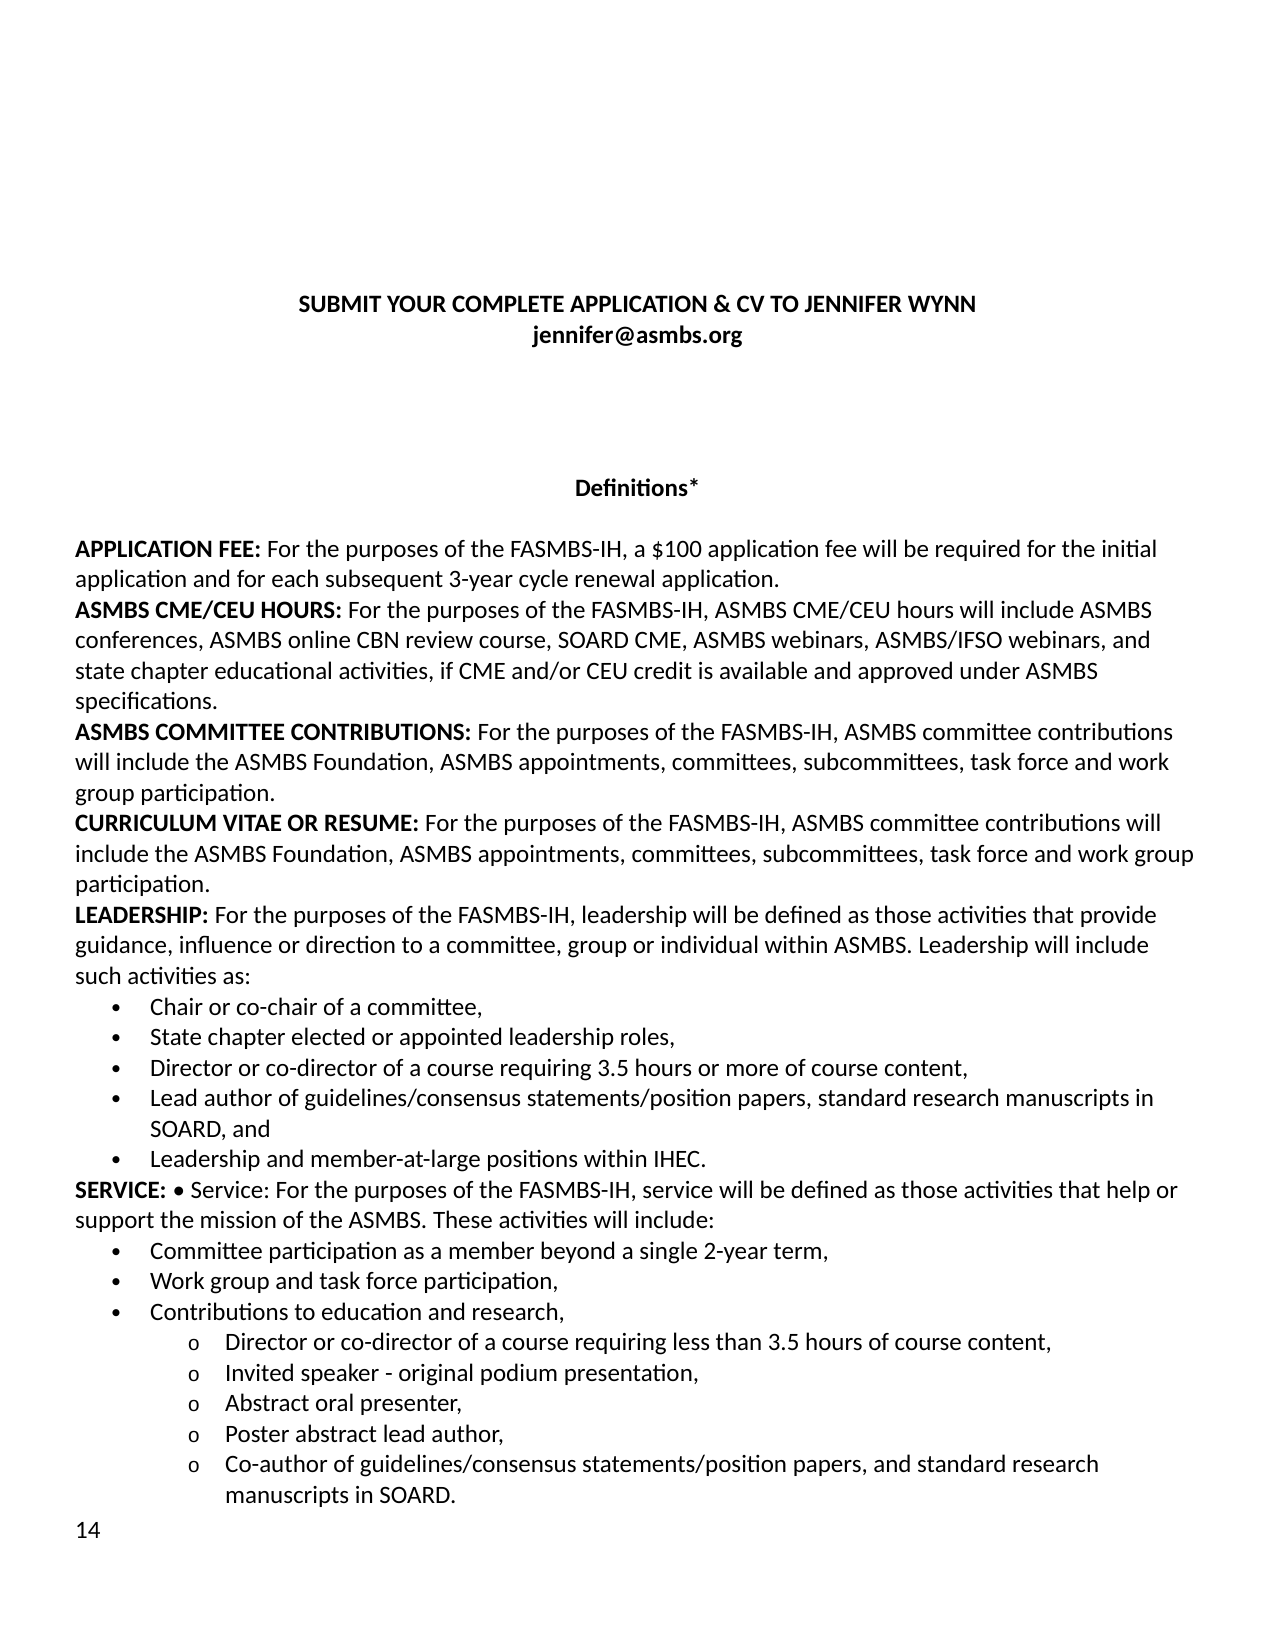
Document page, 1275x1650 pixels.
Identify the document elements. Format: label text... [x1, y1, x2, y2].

text Definitions* [75, 472, 1200, 502]
list Lead author of guidelines/consensus statements/position papers, standard research manuscripts in SOARD, and [112, 1082, 1200, 1143]
list Committee participation as a member beyond a single 2-year term, [112, 1235, 1200, 1265]
list Abstract oral presenter, [187, 1387, 1200, 1418]
text jennifer@asmbs.org [75, 319, 1200, 350]
text SERVICE: • Service: For the purposes of the FASMBS-IH, service will be defined as those activities that help or support the mission of the ASMBS. These activities will include: [75, 1174, 1200, 1235]
list Contributions to education and research, [112, 1296, 1200, 1326]
list Director or co-director of a course requiring less than 3.5 hours of course content, [187, 1326, 1200, 1357]
list Leadership and member-at-large positions within IHEC. [112, 1143, 1200, 1174]
text APPLICATION FEE: For the purposes of the FASMBS-IH, a $100 application fee will be required for the initial application and for each subsequent 3-year cycle renewal application. [75, 533, 1200, 594]
list Invited speaker - original podium presentation, [187, 1357, 1200, 1387]
text ASMBS CME/CEU HOURS: For the purposes of the FASMBS-IH, ASMBS CME/CEU hours will include ASMBS conferences, ASMBS online CBN review course, SOARD CME, ASMBS webinars, ASMBS/IFSO webinars, and state chapter educational activities, if CME and/or CEU credit is available and approved under ASMBS specifications. [75, 594, 1200, 716]
list Chair or co-chair of a committee, [112, 991, 1200, 1021]
list Director or co-director of a course requiring 3.5 hours or more of course content, [112, 1052, 1200, 1082]
text ASMBS COMMITTEE CONTRIBUTIONS: For the purposes of the FASMBS-IH, ASMBS committee contributions will include the ASMBS Foundation, ASMBS appointments, committees, subcommittees, task force and work group participation. [75, 716, 1200, 807]
text SUBMIT YOUR COMPLETE APPLICATION & CV TO JENNIFER WYNN [75, 289, 1200, 319]
list Work group and task force participation, [112, 1265, 1200, 1296]
list State chapter elected or appointed leadership roles, [112, 1021, 1200, 1052]
text CURRICULUM VITAE OR RESUME: For the purposes of the FASMBS-IH, ASMBS committee contributions will include the ASMBS Foundation, ASMBS appointments, committees, subcommittees, task force and work group participation. [75, 807, 1200, 899]
list Poster abstract lead author, [187, 1418, 1200, 1448]
text LEADERSHIP: For the purposes of the FASMBS-IH, leadership will be defined as those activities that provide guidance, influence or direction to a committee, group or individual within ASMBS. Leadership will include such activities as: [75, 899, 1200, 991]
list Co-author of guidelines/consensus statements/position papers, and standard research manuscripts in SOARD. [187, 1448, 1200, 1509]
